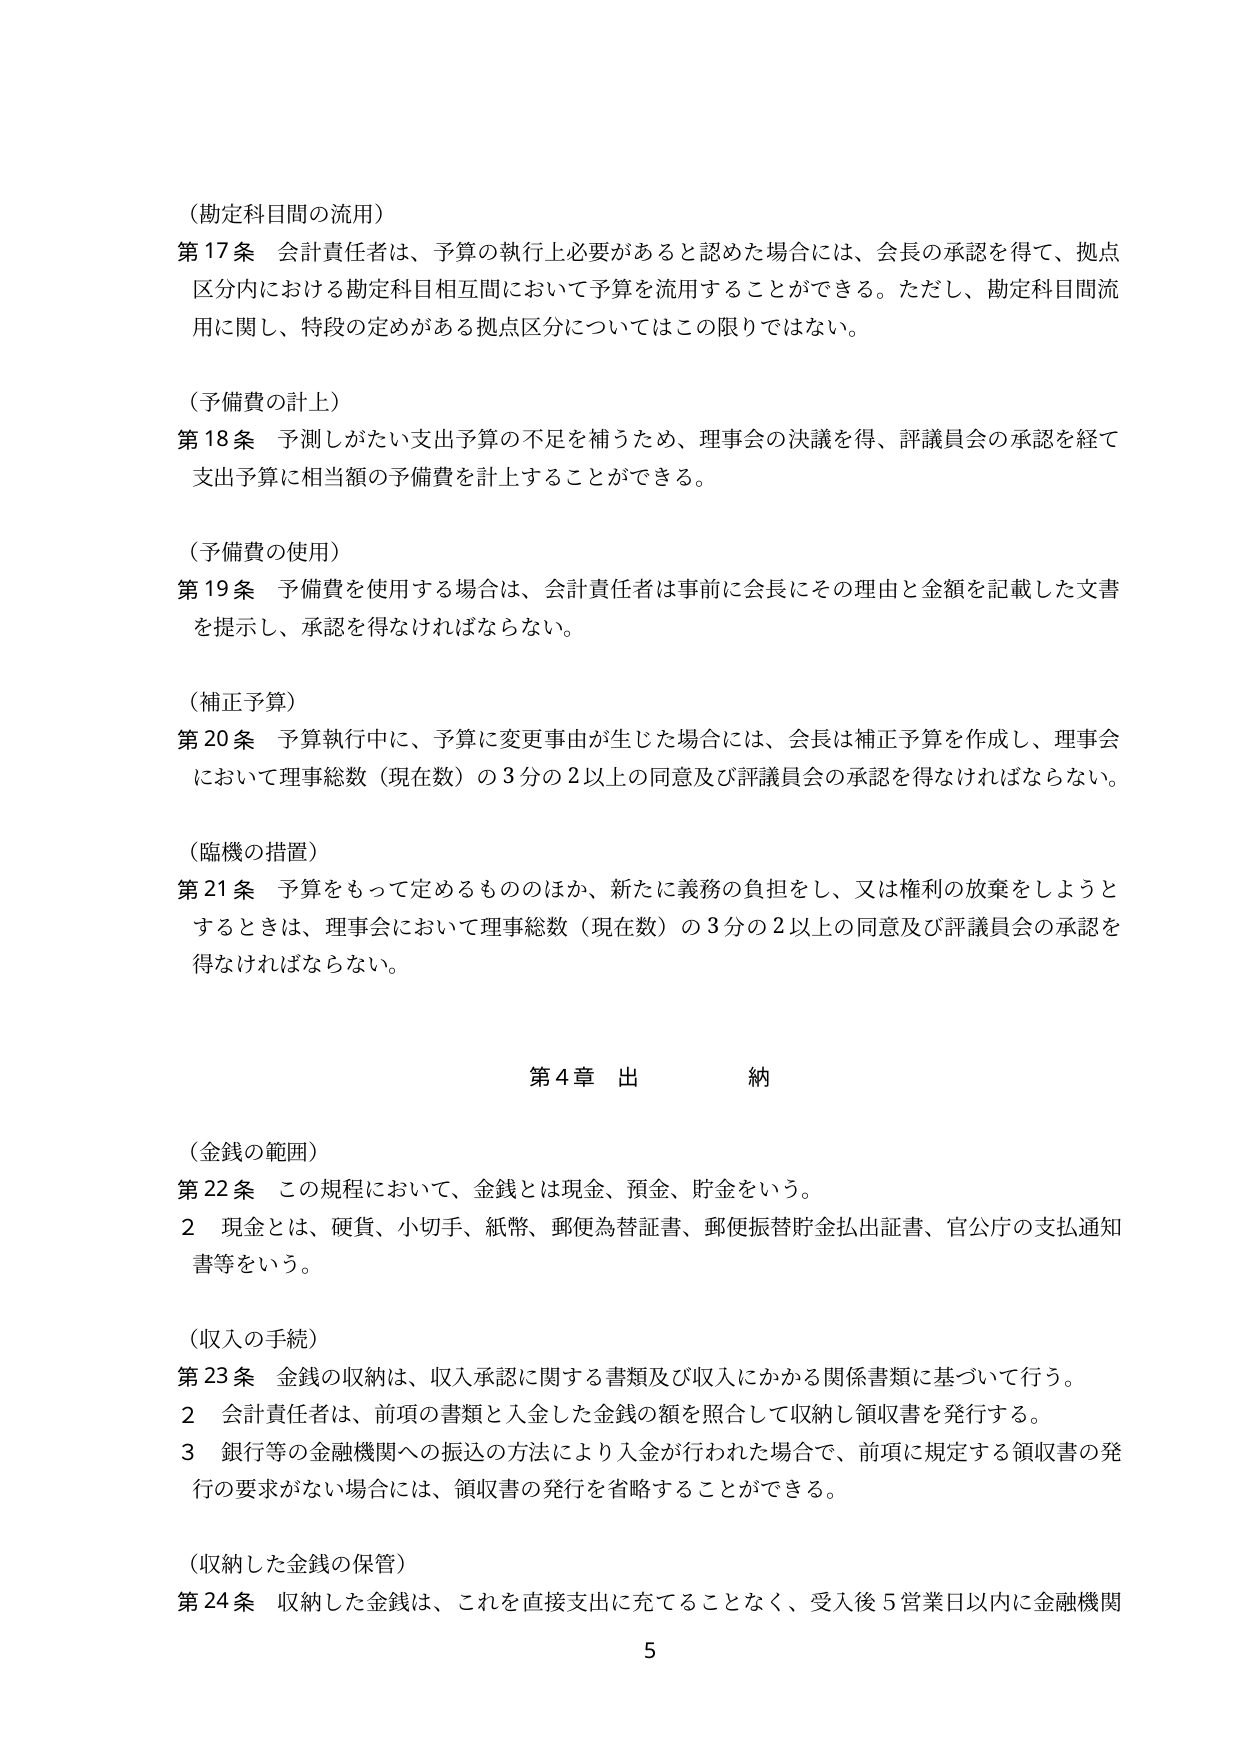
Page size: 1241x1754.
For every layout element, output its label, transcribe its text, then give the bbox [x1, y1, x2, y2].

text （勘定科目間の流用） [177, 198, 1122, 235]
text 第17条 会計責任者は、予算の執行上必要があると認めた場合には、会長の承認を得て、拠点区分内における勘定科目相互間において予算を流用することができる。ただし、勘定科目間流用に関し、特段の定めがある拠点区分についてはこの限りではない。 [177, 235, 1122, 348]
text （収納した金銭の保管） [177, 1548, 1122, 1585]
text 第22条 この規程において、金銭とは現金、預金、貯金をいう。 [177, 1173, 1122, 1210]
text 第19条 予備費を使用する場合は、会計責任者は事前に会長にその理由と金額を記載した文書を提示し、承認を得なければならない。 [177, 573, 1122, 648]
text （臨機の措置） [177, 835, 1122, 873]
text ２ 現金とは、硬貨、小切手、紙幣、郵便為替証書、郵便振替貯金払出証書、官公庁の支払通知書等をいう。 [177, 1210, 1122, 1285]
text （補正予算） [177, 685, 1122, 723]
text 第23条 金銭の収納は、収入承認に関する書類及び収入にかかる関係書類に基づいて行う。 [177, 1360, 1122, 1398]
text ３ 銀行等の金融機関への振込の方法により入金が行われた場合で、前項に規定する領収書の発行の要求がない場合には、領収書の発行を省略することができる。 [177, 1435, 1122, 1510]
text （予備費の計上） [177, 385, 1122, 423]
text 第４章 出 納 [177, 1060, 1122, 1098]
text 第20条 予算執行中に、予算に変更事由が生じた場合には、会長は補正予算を作成し、理事会において理事総数（現在数）の3分の2以上の同意及び評議員会の承認を得なければならない。 [177, 723, 1122, 798]
text （収入の手続） [177, 1323, 1122, 1360]
text 第21条 予算をもって定めるもののほか、新たに義務の負担をし、又は権利の放棄をしようとするときは、理事会において理事総数（現在数）の3分の2以上の同意及び評議員会の承認を得なければならない。 [177, 873, 1122, 985]
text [177, 1585, 1122, 1623]
text （予備費の使用） [177, 535, 1122, 573]
text （金銭の範囲） [177, 1135, 1122, 1173]
text ２ 会計責任者は、前項の書類と入金した金銭の額を照合して収納し領収書を発行する。 [177, 1398, 1122, 1435]
text 第18条 予測しがたい支出予算の不足を補うため、理事会の決議を得、評議員会の承認を経て支出予算に相当額の予備費を計上することができる。 [177, 423, 1122, 498]
